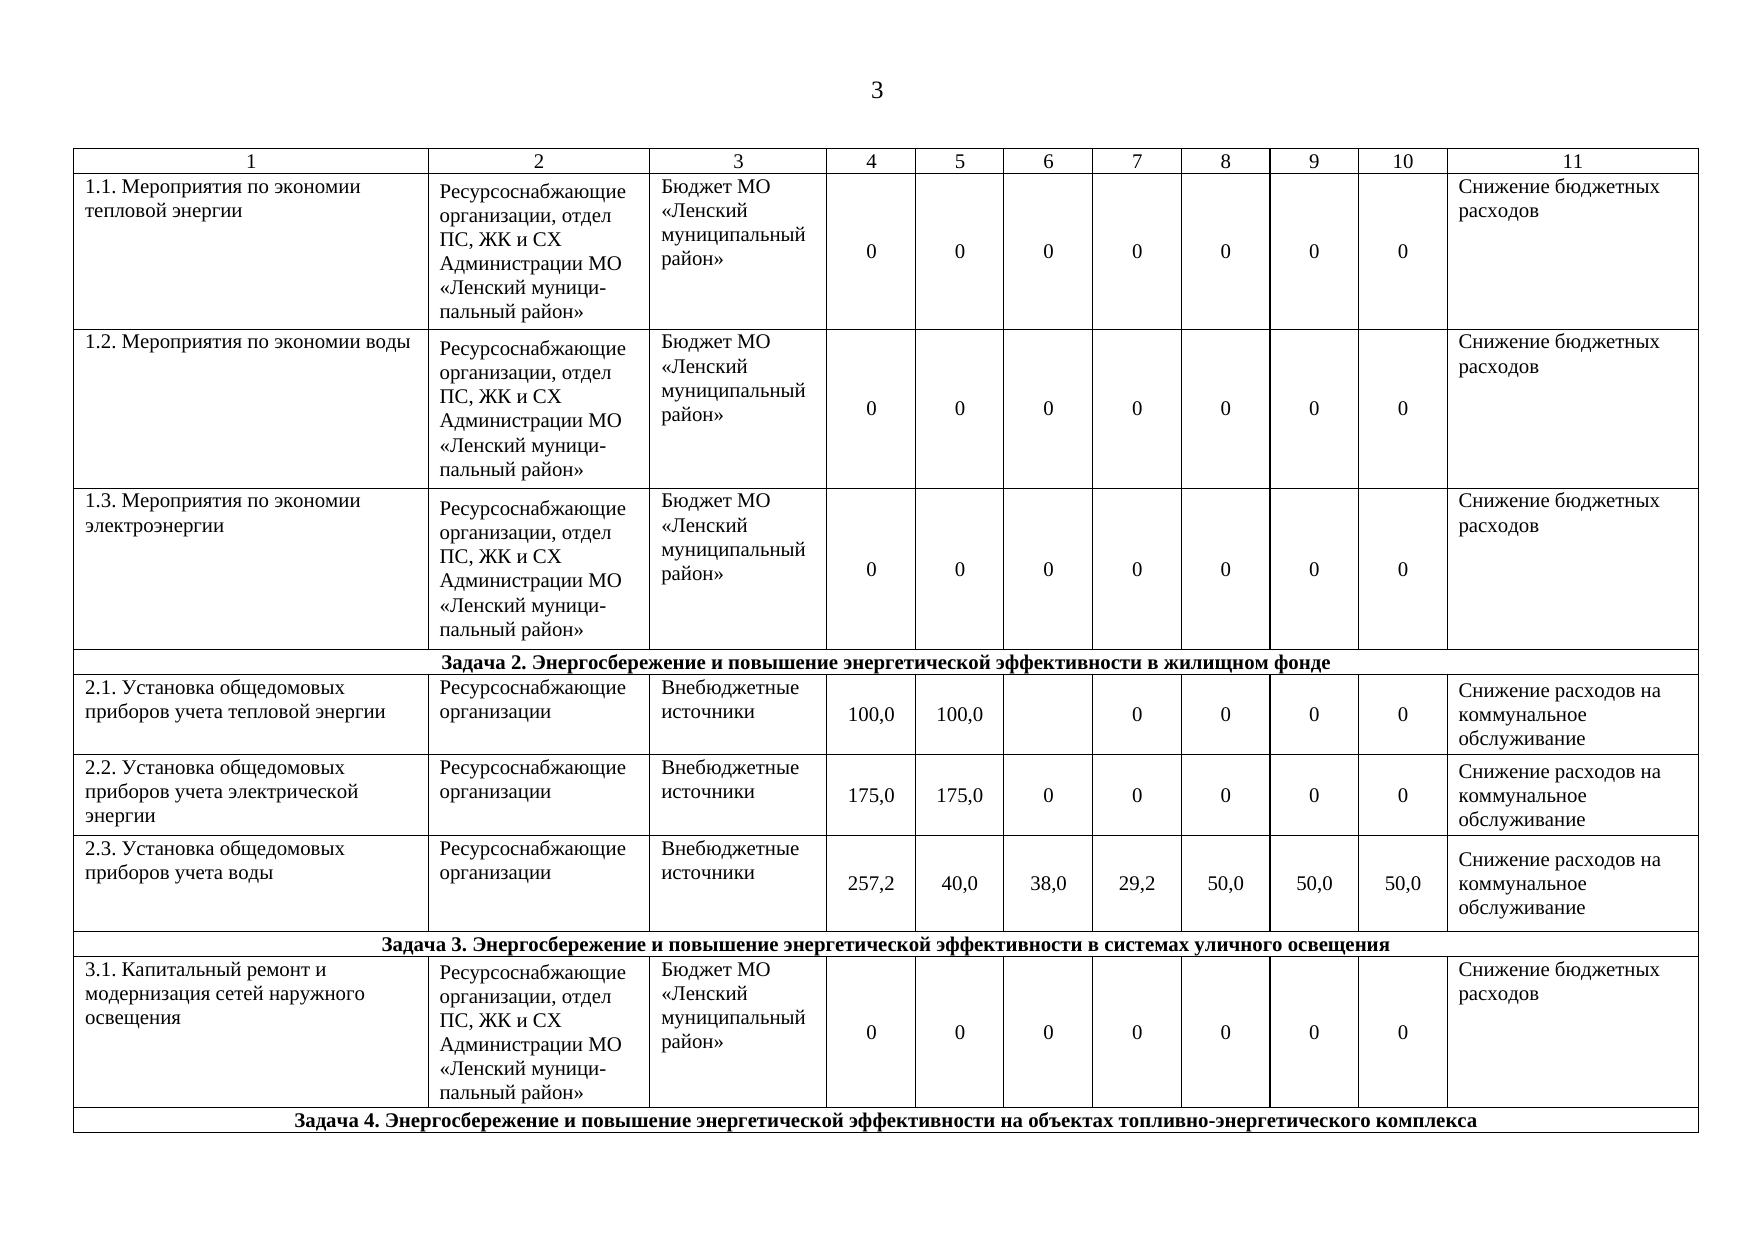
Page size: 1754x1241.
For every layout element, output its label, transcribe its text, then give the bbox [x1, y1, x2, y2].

table_cell 2.2. Установка общедомовых приборов учета электрической энергии [74, 755, 428, 835]
table_header 9 [1271, 149, 1358, 173]
table_cell Бюджет МО «Ленский муниципальный район» [650, 957, 826, 1107]
table_cell Задача 2. Энергосбережение и повышение энергетической эффективности в жилищном фонде [74, 650, 1698, 674]
table_cell 0 [1004, 174, 1092, 328]
table_header 1 [74, 149, 428, 173]
table_cell 0 [1359, 330, 1447, 487]
table_cell Внебюджетные источники [650, 836, 826, 931]
table_cell 0 [1093, 755, 1181, 835]
table_cell Задача 3. Энергосбережение и повышение энергетической эффективности в системах уличного освещения [74, 932, 1698, 956]
table_cell Задача 4. Энергосбережение и повышение энергетической эффективности на объектах топливно-энергетического комплекса [74, 1108, 1698, 1132]
table_cell 0 [1004, 330, 1092, 487]
table_cell 50,0 [1182, 836, 1269, 931]
table_cell 100,0 [827, 675, 915, 754]
table_cell 175,0 [916, 755, 1003, 835]
table_cell 0 [1182, 755, 1269, 835]
table_cell 1.3. Мероприятия по экономии электроэнергии [74, 489, 428, 648]
table_cell Снижение расходов на коммунальное обслуживание [1448, 836, 1698, 931]
table_cell 0 [1093, 957, 1181, 1107]
table_cell 50,0 [1271, 836, 1358, 931]
table_cell Внебюджетные источники [650, 755, 826, 835]
table_header 7 [1093, 149, 1181, 173]
table_cell Снижение бюджетных расходов [1448, 957, 1698, 1107]
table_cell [429, 957, 649, 1107]
table_cell 0 [1182, 957, 1269, 1107]
table_cell 0 [1093, 174, 1181, 328]
table_cell 1.1. Мероприятия по экономии тепловой энергии [74, 174, 428, 328]
table_cell Ресурсоснабжающие организации [429, 755, 649, 835]
table_cell Снижение расходов на коммунальное обслуживание [1448, 755, 1698, 835]
table_cell 0 [1004, 755, 1092, 835]
table_cell 0 [1182, 675, 1269, 754]
table_cell Ресурсоснабжающие организации [429, 836, 649, 931]
table_cell 0 [827, 330, 915, 487]
table_cell 0 [1271, 489, 1358, 648]
table_cell 0 [1271, 755, 1358, 835]
table_cell Снижение расходов на коммунальное обслуживание [1448, 675, 1698, 754]
table_cell 38,0 [1004, 836, 1092, 931]
table_cell Снижение бюджетных расходов [1448, 330, 1698, 487]
table_cell [1004, 675, 1092, 754]
table_cell Бюджет МО «Ленский муниципальный район» [650, 174, 826, 328]
table_cell 0 [1093, 330, 1181, 487]
table_cell 0 [1271, 174, 1358, 328]
table_cell Ресурсоснабжающие организации, отдел ПС, ЖК и СХ Администрации МО «Ленский муници-пальный район» [429, 330, 649, 487]
table_cell 3.1. Капитальный ремонт и модернизация сетей наружного освещения [74, 957, 428, 1107]
table_cell 29,2 [1093, 836, 1181, 931]
table_cell 1.2. Мероприятия по экономии воды [74, 330, 428, 487]
table_cell 0 [1182, 489, 1269, 648]
table_cell 40,0 [916, 836, 1003, 931]
table_header 3 [650, 149, 826, 173]
table_cell 0 [1359, 489, 1447, 648]
table_cell 0 [916, 330, 1003, 487]
table_cell 0 [1182, 330, 1269, 487]
table_cell 2.1. Установка общедомовых приборов учета тепловой энергии [74, 675, 428, 754]
table_cell Ресурсоснабжающие организации, отдел ПС, ЖК и СХ Администрации МО «Ленский муници-пальный район» [429, 174, 649, 328]
table_cell 0 [916, 489, 1003, 648]
table_cell 100,0 [916, 675, 1003, 754]
table_cell 2.3. Установка общедомовых приборов учета воды [74, 836, 428, 931]
table_cell 0 [1359, 174, 1447, 328]
table_cell 0 [1271, 675, 1358, 754]
table_cell Снижение бюджетных расходов [1448, 489, 1698, 648]
table_cell 0 [1093, 675, 1181, 754]
table_cell Ресурсоснабжающие организации [429, 675, 649, 754]
table_cell Бюджет МО «Ленский муниципальный район» [650, 489, 826, 648]
table_cell 175,0 [827, 755, 915, 835]
table_cell Снижение бюджетных расходов [1448, 174, 1698, 328]
table_cell 0 [827, 489, 915, 648]
table_cell Внебюджетные источники [650, 675, 826, 754]
table_header 11 [1448, 149, 1698, 173]
table_cell 0 [1271, 957, 1358, 1107]
table_header 4 [827, 149, 915, 173]
table_cell 0 [1004, 489, 1092, 648]
table_cell 257,2 [827, 836, 915, 931]
table_cell 0 [827, 957, 915, 1107]
table_header 8 [1182, 149, 1269, 173]
table_cell 0 [1359, 675, 1447, 754]
table_cell 0 [1004, 957, 1092, 1107]
table_header 5 [916, 149, 1003, 173]
table_cell 50,0 [1359, 836, 1447, 931]
table_cell 0 [1182, 174, 1269, 328]
table_cell 0 [916, 174, 1003, 328]
table_cell 0 [827, 174, 915, 328]
table_cell 0 [1271, 330, 1358, 487]
table_cell Ресурсоснабжающие организации, отдел ПС, ЖК и СХ Администрации МО «Ленский муници-пальный район» [429, 489, 649, 648]
table_cell Бюджет МО «Ленский муниципальный район» [650, 330, 826, 487]
table_cell 0 [1093, 489, 1181, 648]
table_header 10 [1359, 149, 1447, 173]
table_cell 0 [916, 957, 1003, 1107]
table_header 2 [429, 149, 649, 173]
table_cell 0 [1359, 957, 1447, 1107]
table_header 6 [1004, 149, 1092, 173]
table_cell 0 [1359, 755, 1447, 835]
